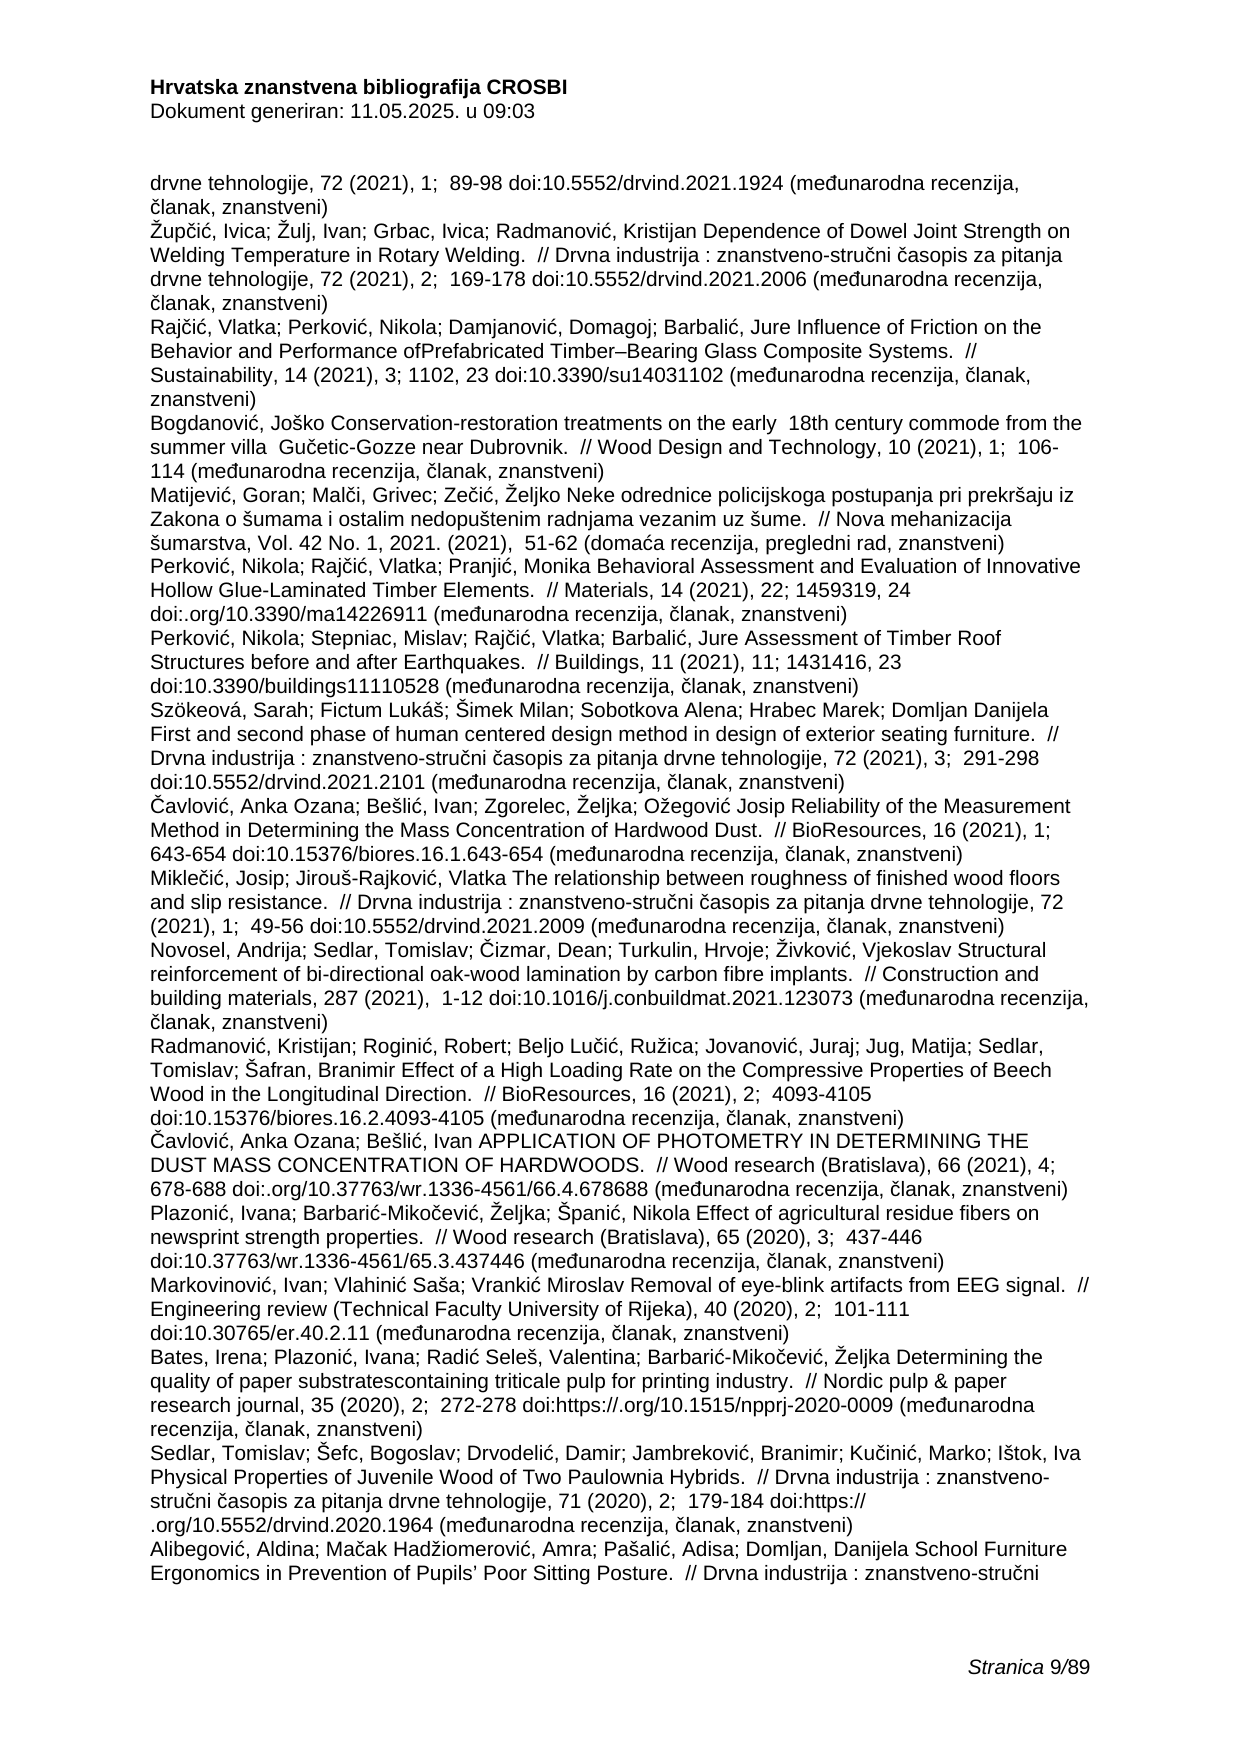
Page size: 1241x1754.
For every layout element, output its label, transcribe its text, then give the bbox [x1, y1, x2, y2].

text Rajčić, Vlatka; Perković, Nikola; Damjanović, Domagoj; Barbalić, Jure [150, 315, 1090, 411]
text Bates, Irena; Plazonić, Ivana; Radić Seleš, Valentina; Barbarić-Mikočević, Željka [150, 1345, 1090, 1441]
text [150, 171, 1090, 219]
text Szökeová, Sarah; Fictum Lukáš; Šimek Milan; Sobotkova Alena; Hrabec Marek; Domljan Danijela [150, 698, 1090, 794]
text Čavlović, Anka Ozana; Bešlić, Ivan; Zgorelec, Željka; Ožegović Josip [150, 794, 1090, 866]
text Matijević, Goran; Malči, Grivec; Zečić, Željko [150, 482, 1090, 554]
text Radmanović, Kristijan; Roginić, Robert; Beljo Lučić, Ružica; Jovanović, Juraj; Jug, Matija; Sedlar, Tomislav; Šafran, Branimir [150, 1033, 1090, 1129]
text Perković, Nikola; Rajčić, Vlatka; Pranjić, Monika [150, 554, 1090, 626]
text Perković, Nikola; Stepniac, Mislav; Rajčić, Vlatka; Barbalić, Jure [150, 626, 1090, 698]
text Novosel, Andrija; Sedlar, Tomislav; Čizmar, Dean; Turkulin, Hrvoje; Živković, Vjekoslav [150, 938, 1090, 1033]
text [150, 1537, 1090, 1584]
text Plazonić, Ivana; Barbarić-Mikočević, Željka; Španić, Nikola [150, 1201, 1090, 1273]
text Župčić, Ivica; Žulj, Ivan; Grbac, Ivica; Radmanović, Kristijan [150, 219, 1090, 315]
text Miklečić, Josip; Jirouš-Rajković, Vlatka [150, 866, 1090, 938]
text Markovinović, Ivan; Vlahinić Saša; Vrankić Miroslav [150, 1273, 1090, 1345]
text Sedlar, Tomislav; Šefc, Bogoslav; Drvodelić, Damir; Jambreković, Branimir; Kučinić, Marko; Ištok, Iva [150, 1441, 1090, 1537]
text Čavlović, Anka Ozana; Bešlić, Ivan [150, 1129, 1090, 1201]
text Bogdanović, Joško [150, 411, 1090, 482]
